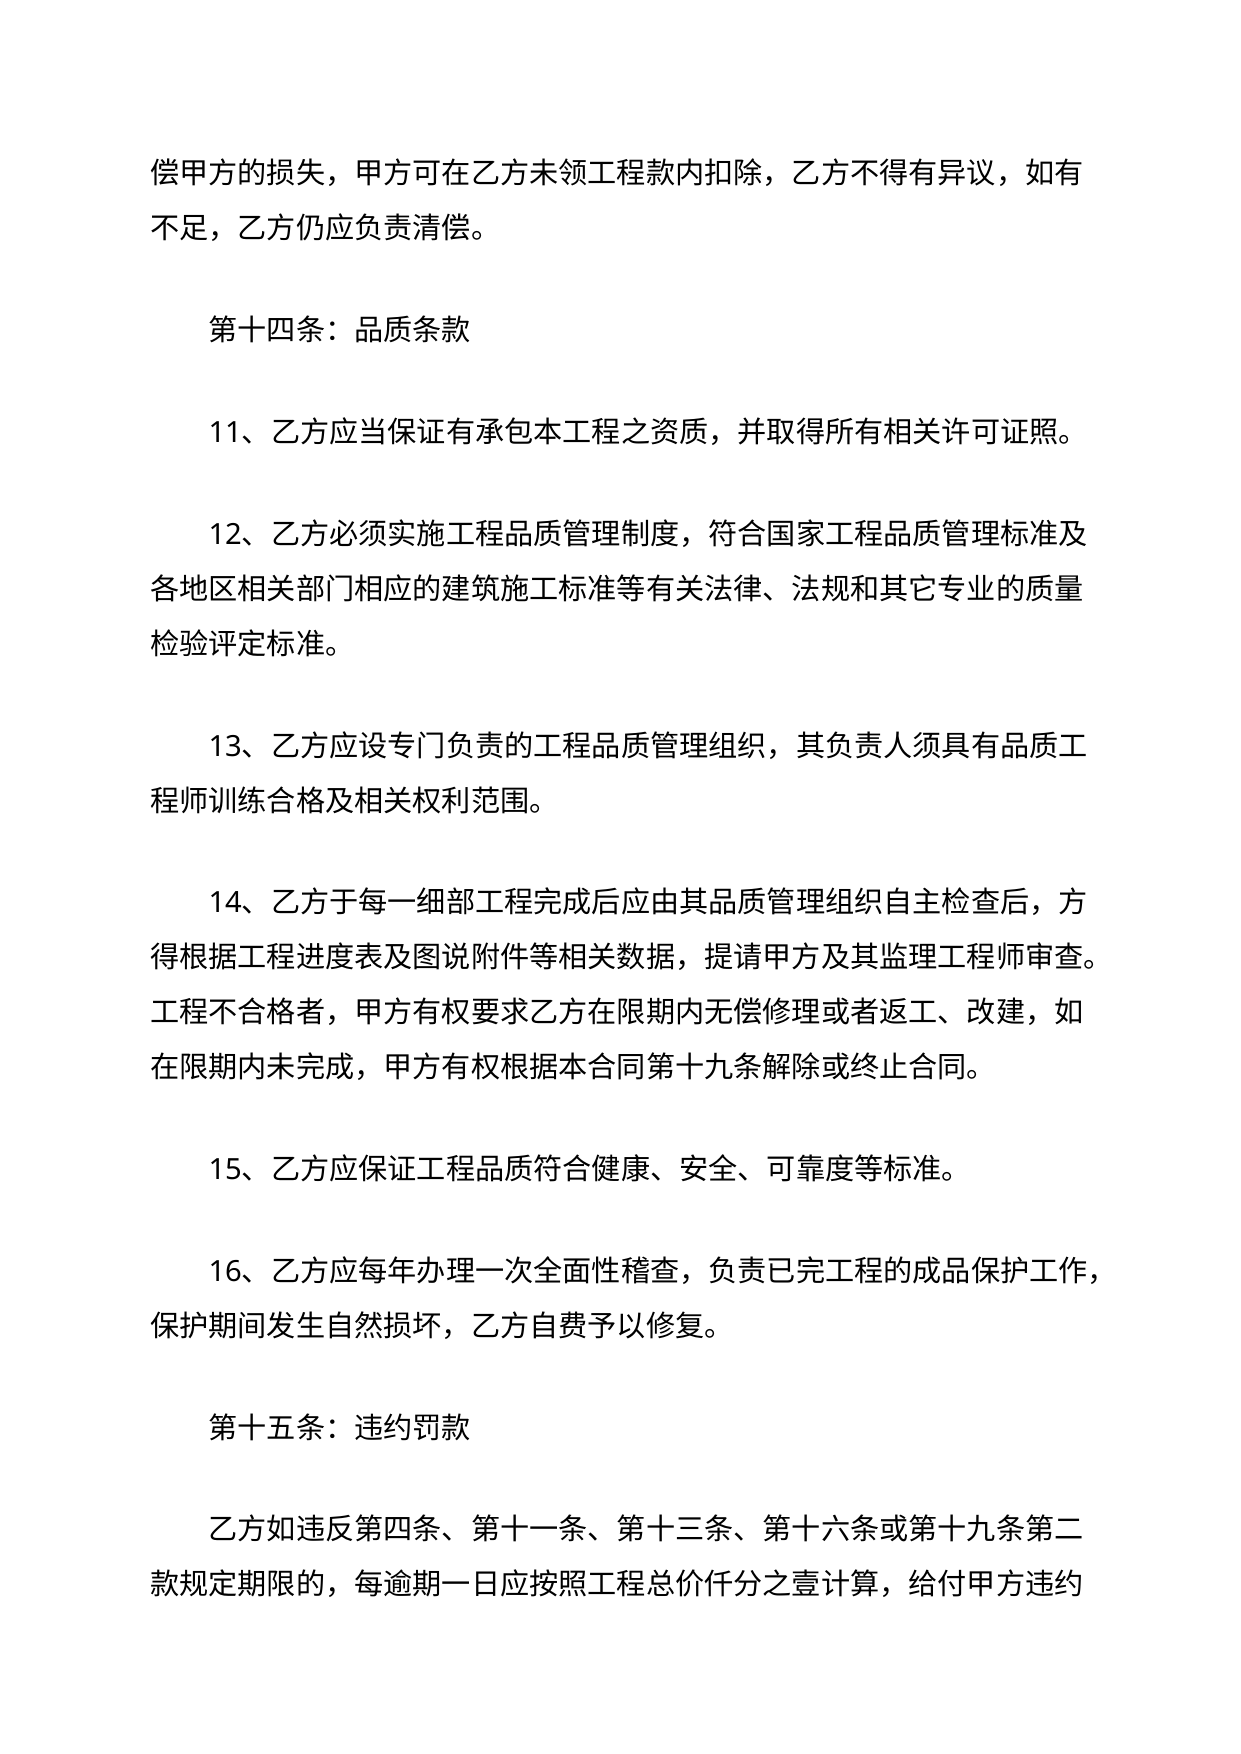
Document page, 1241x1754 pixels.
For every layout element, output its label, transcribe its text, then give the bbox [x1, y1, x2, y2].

text 12、乙方必须实施工程品质管理制度，符合国家工程品质管理标准及各地区相关部门相应的建筑施工标准等有关法律、法规和其它专业的质量检验评定标准。 [150, 510, 1090, 663]
text 15、乙方应保证工程品质符合健康、安全、可靠度等标准。 [150, 1145, 1090, 1188]
text 11、乙方应当保证有承包本工程之资质，并取得所有相关许可证照。 [150, 408, 1090, 451]
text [150, 150, 1090, 247]
text 第十五条：违约罚款 [150, 1404, 1090, 1446]
text 16、乙方应每年办理一次全面性稽查，负责已完工程的成品保护工作，保护期间发生自然损坏，乙方自费予以修复。 [150, 1247, 1090, 1345]
text 14、乙方于每一细部工程完成后应由其品质管理组织自主检查后，方得根据工程进度表及图说附件等相关数据，提请甲方及其监理工程师审查。工程不合格者，甲方有权要求乙方在限期内无偿修理或者返工、改建，如在限期内未完成，甲方有权根据本合同第十九条解除或终止合同。 [150, 879, 1090, 1086]
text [150, 1506, 1090, 1603]
text 13、乙方应设专门负责的工程品质管理组织，其负责人须具有品质工程师训练合格及相关权利范围。 [150, 722, 1090, 819]
text 第十四条：品质条款 [150, 307, 1090, 349]
